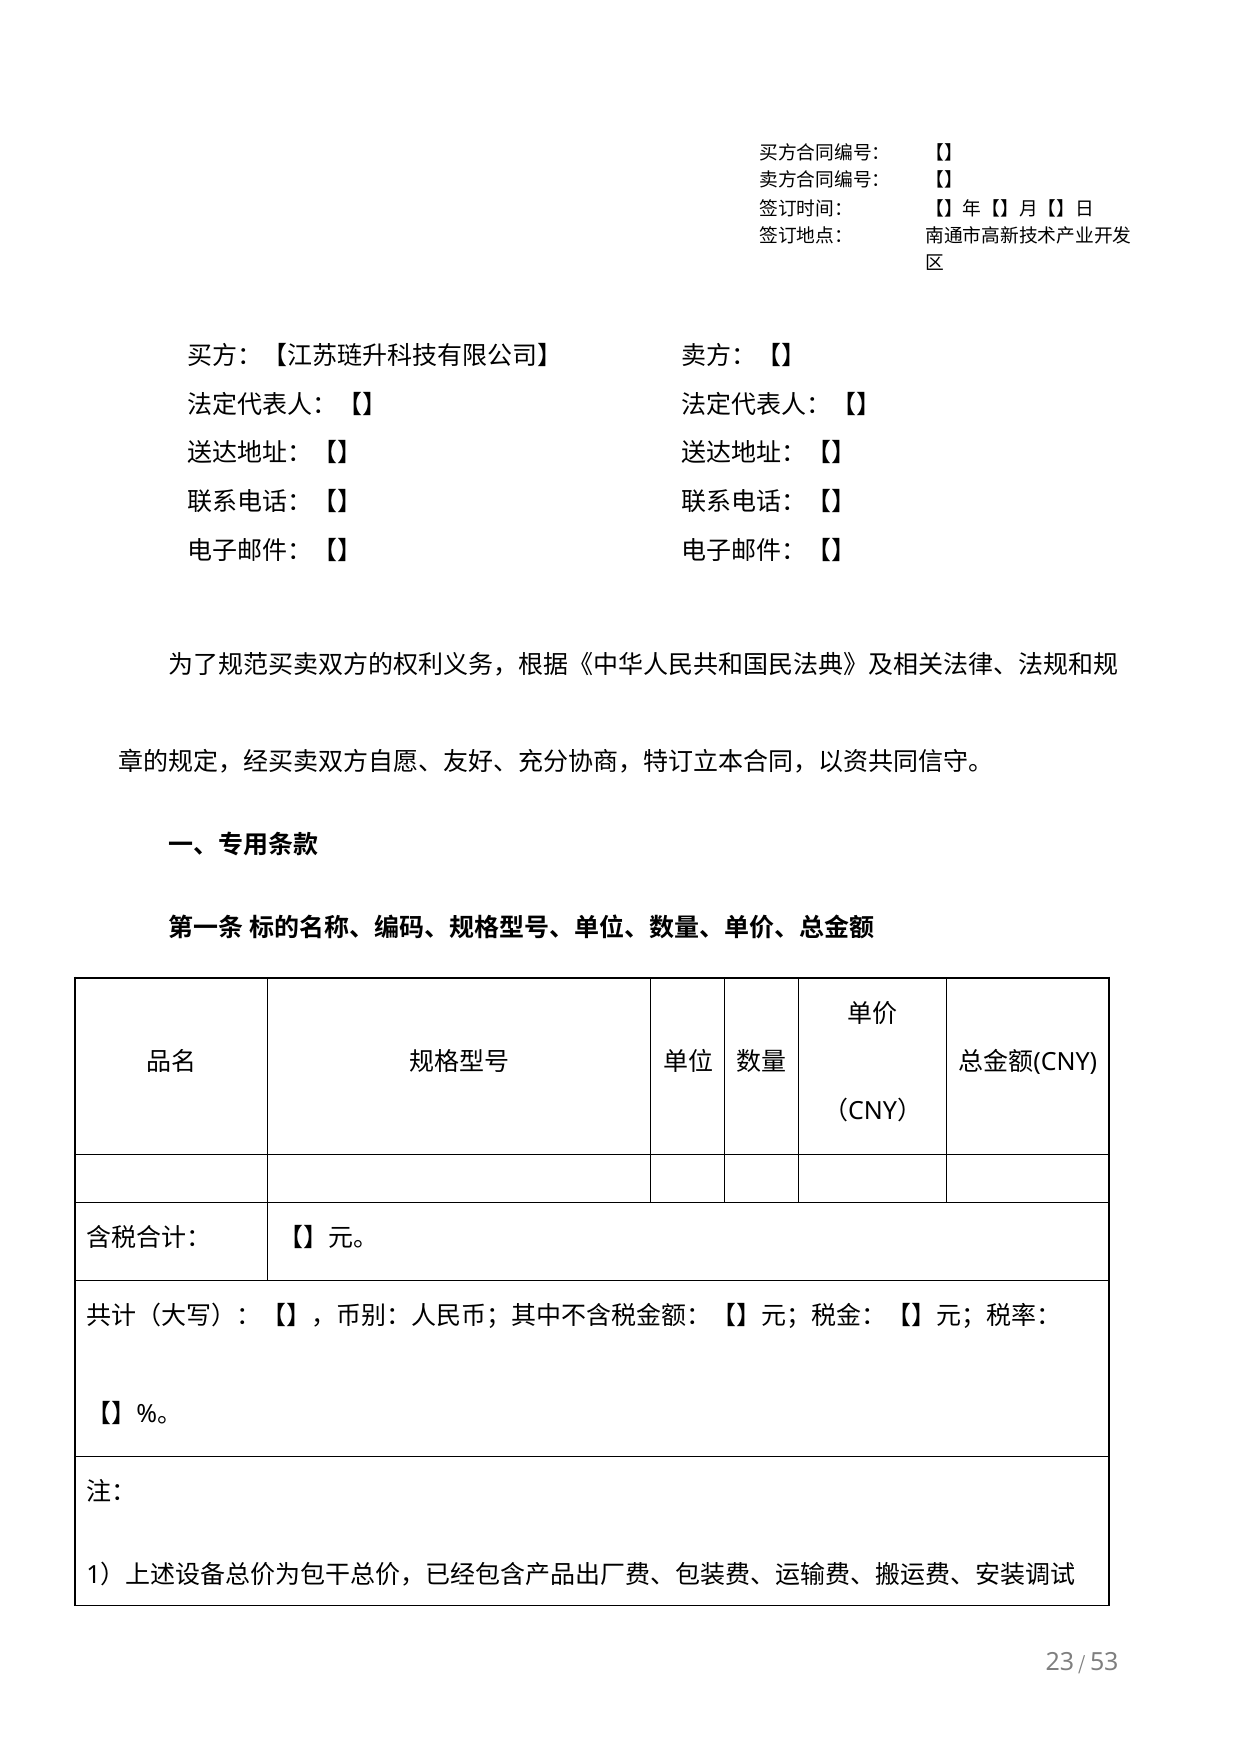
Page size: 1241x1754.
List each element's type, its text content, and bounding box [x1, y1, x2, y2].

table_cell 法定代表人：【】 [670, 384, 1164, 433]
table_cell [76, 1457, 1108, 1605]
table_cell 签订时间： [748, 194, 914, 221]
table_cell 电子邮件：【】 [670, 530, 1164, 579]
table_cell 【】 [914, 165, 1154, 193]
table_cell 卖方合同编号： [748, 165, 914, 193]
table_cell [268, 1155, 650, 1202]
table_header 买方：【江苏琏升科技有限公司】 [176, 335, 670, 384]
table_header 规格型号 [268, 979, 650, 1154]
table_cell [725, 1155, 798, 1202]
table_header 卖方：【】 [670, 335, 1164, 384]
table_cell [76, 1155, 267, 1202]
table_cell 【】元。 [268, 1203, 1108, 1280]
table_cell 【】年【】月【】日 [914, 194, 1154, 221]
table_cell 含税合计： [76, 1203, 267, 1280]
table_cell 签订地点： [748, 221, 914, 275]
table_cell 送达地址：【】 [176, 433, 670, 482]
table_header 买方合同编号： [748, 138, 914, 165]
table_header 品名 [76, 979, 267, 1154]
table_cell 法定代表人：【】 [176, 384, 670, 433]
table_header 数量 [725, 979, 798, 1154]
table_cell 送达地址：【】 [670, 433, 1164, 482]
table_cell 共计（大写）：【】，币别：人民币；其中不含税金额：【】元；税金：【】元；税率：【】%。 [76, 1281, 1108, 1456]
list 一、专用条款 [118, 810, 1137, 875]
table_cell 电子邮件：【】 [176, 530, 670, 579]
table_header 单位 [651, 979, 724, 1154]
list 第一条 标的名称、编码、规格型号、单位、数量、单价、总金额 [118, 893, 1137, 958]
table_cell [947, 1155, 1108, 1202]
list 为了规范买卖双方的权利义务，根据《中华人民共和国民法典》及相关法律、法规和规章的规定，经买卖双方自愿、友好、充分协商，特订立本合同，以资共同信守。 [118, 370, 1137, 792]
table_cell 联系电话：【】 [176, 482, 670, 530]
table_cell 南通市高新技术产业开发区 [914, 221, 1154, 275]
table_cell [799, 1155, 946, 1202]
table_header 【】 [914, 138, 1154, 165]
table_cell 联系电话：【】 [670, 482, 1164, 530]
table_header 单价（CNY） [799, 979, 946, 1154]
table_cell [651, 1155, 724, 1202]
table_header 总金额(CNY) [947, 979, 1108, 1154]
